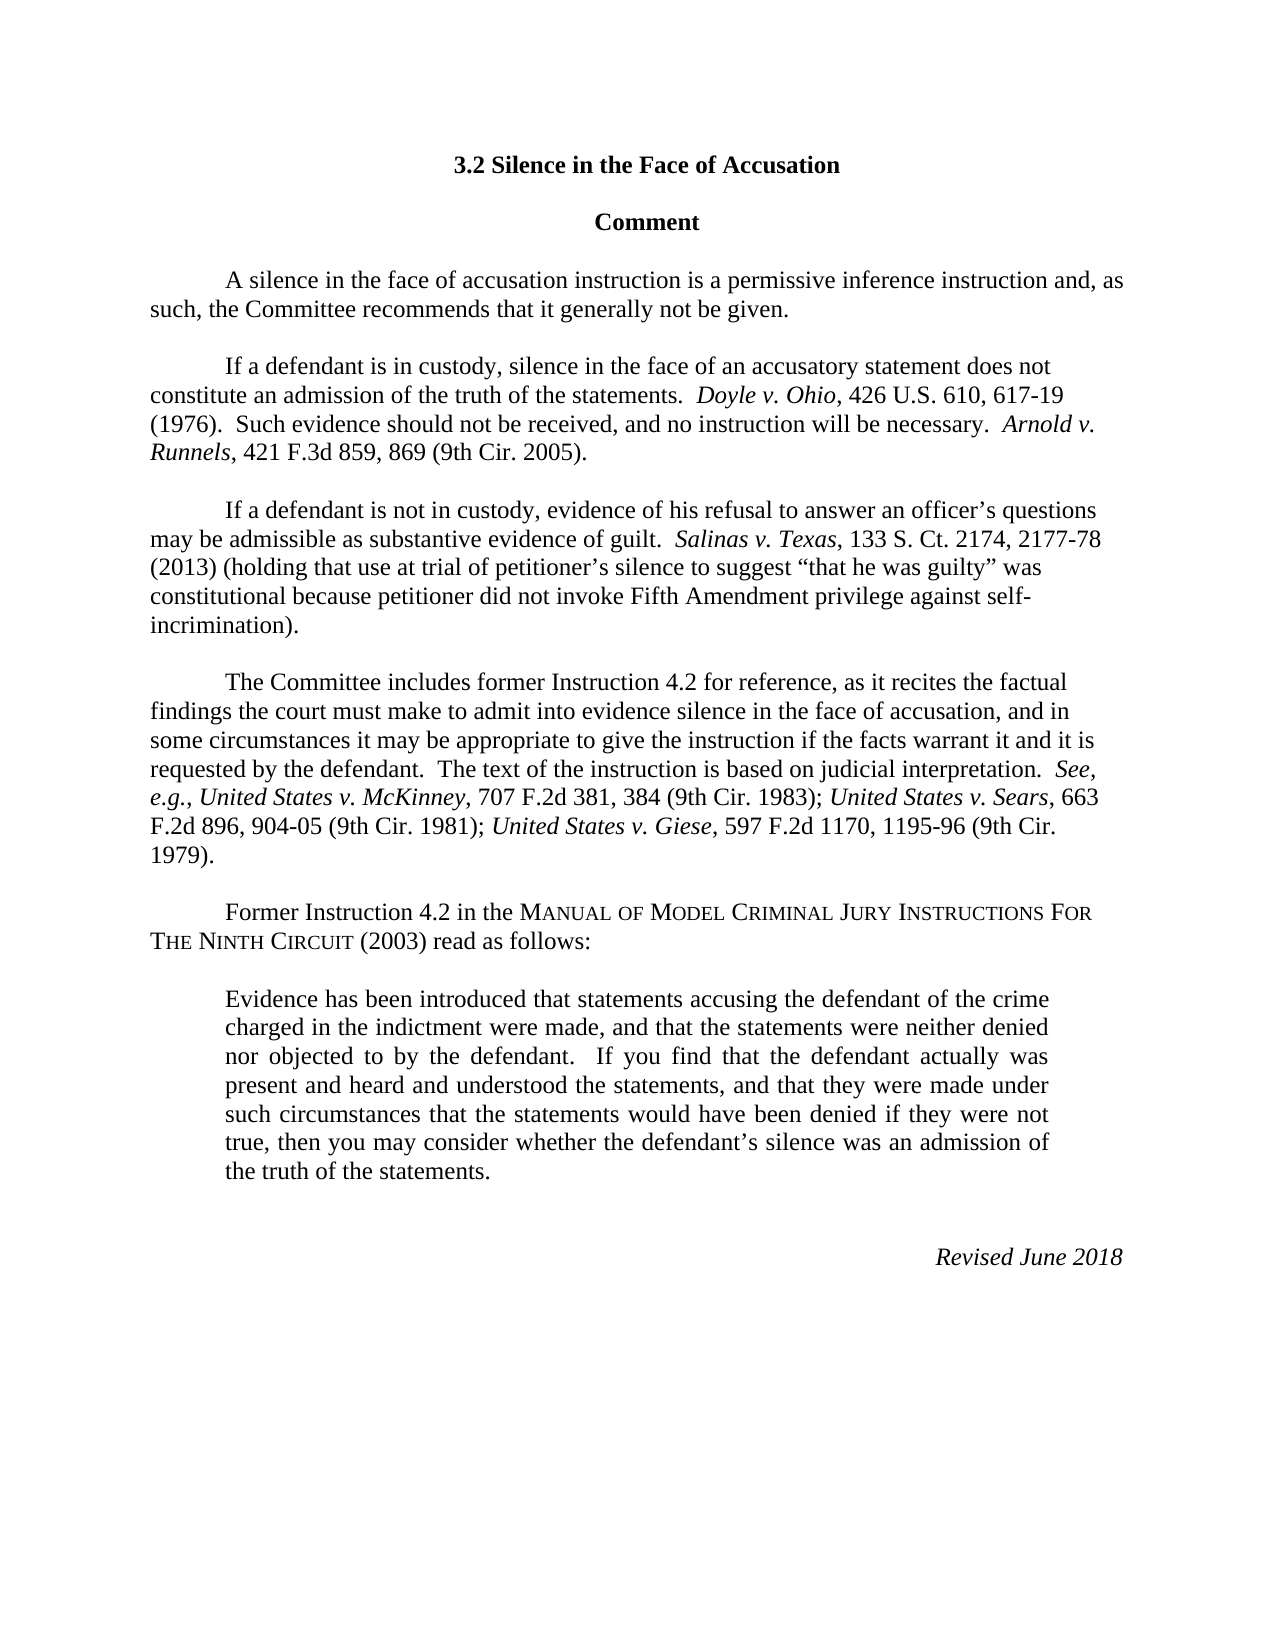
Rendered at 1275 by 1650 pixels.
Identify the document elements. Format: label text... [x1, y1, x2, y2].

text The Committee includes former Instruction 4.2 for reference, as it recites the factual findings the court must make to admit into evidence silence in the face of accusation, and in some circumstances it may be appropriate to give the instruction if the facts warrant it and it is requested by the defendant. The text of the instruction is based on judicial interpretation. See, e.g., United States v. McKinney, 707 F.2d 381, 384 (9th Cir. 1983); United States v. Sears, 663 F.2d 896, 904-05 (9th Cir. 1981); United States v. Giese, 597 F.2d 1170, 1195-96 (9th Cir. 1979). [150, 667, 1125, 869]
text A silence in the face of accusation instruction is a permissive inference instruction and, as such, the Committee recommends that it generally not be given. [150, 265, 1125, 322]
text Evidence has been introduced that statements accusing the defendant of the crime charged in the indictment were made, and that the statements were neither denied nor objected to by the defendant. If you find that the defendant actually was present and heard and understood the statements, and that they were made under such circumstances that the statements would have been denied if they were not true, then you may consider whether the defendant’s silence was an admission of the truth of the statements. [225, 984, 1050, 1185]
text Revised June 2018 [150, 1242, 1125, 1271]
text Former Instruction 4.2 in the Manual of Model Criminal Jury Instructions For The Ninth Circuit (2003) read as follows: [150, 897, 1125, 955]
text 3.2 Silence in the Face of Accusation [169, 150, 1125, 179]
text Comment [150, 207, 1144, 236]
text If a defendant is in custody, silence in the face of an accusatory statement does not constitute an admission of the truth of the statements. Doyle v. Ohio, 426 U.S. 610, 617-19 (1976). Such evidence should not be received, and no instruction will be necessary. Arnold v. Runnels, 421 F.3d 859, 869 (9th Cir. 2005). [150, 351, 1125, 466]
text If a defendant is not in custody, evidence of his refusal to answer an officer’s questions may be admissible as substantive evidence of guilt. Salinas v. Texas, 133 S. Ct. 2174, 2177-78 (2013) (holding that use at trial of petitioner’s silence to suggest “that he was guilty” was constitutional because petitioner did not invoke Fifth Amendment privilege against self-incrimination). [150, 495, 1125, 639]
